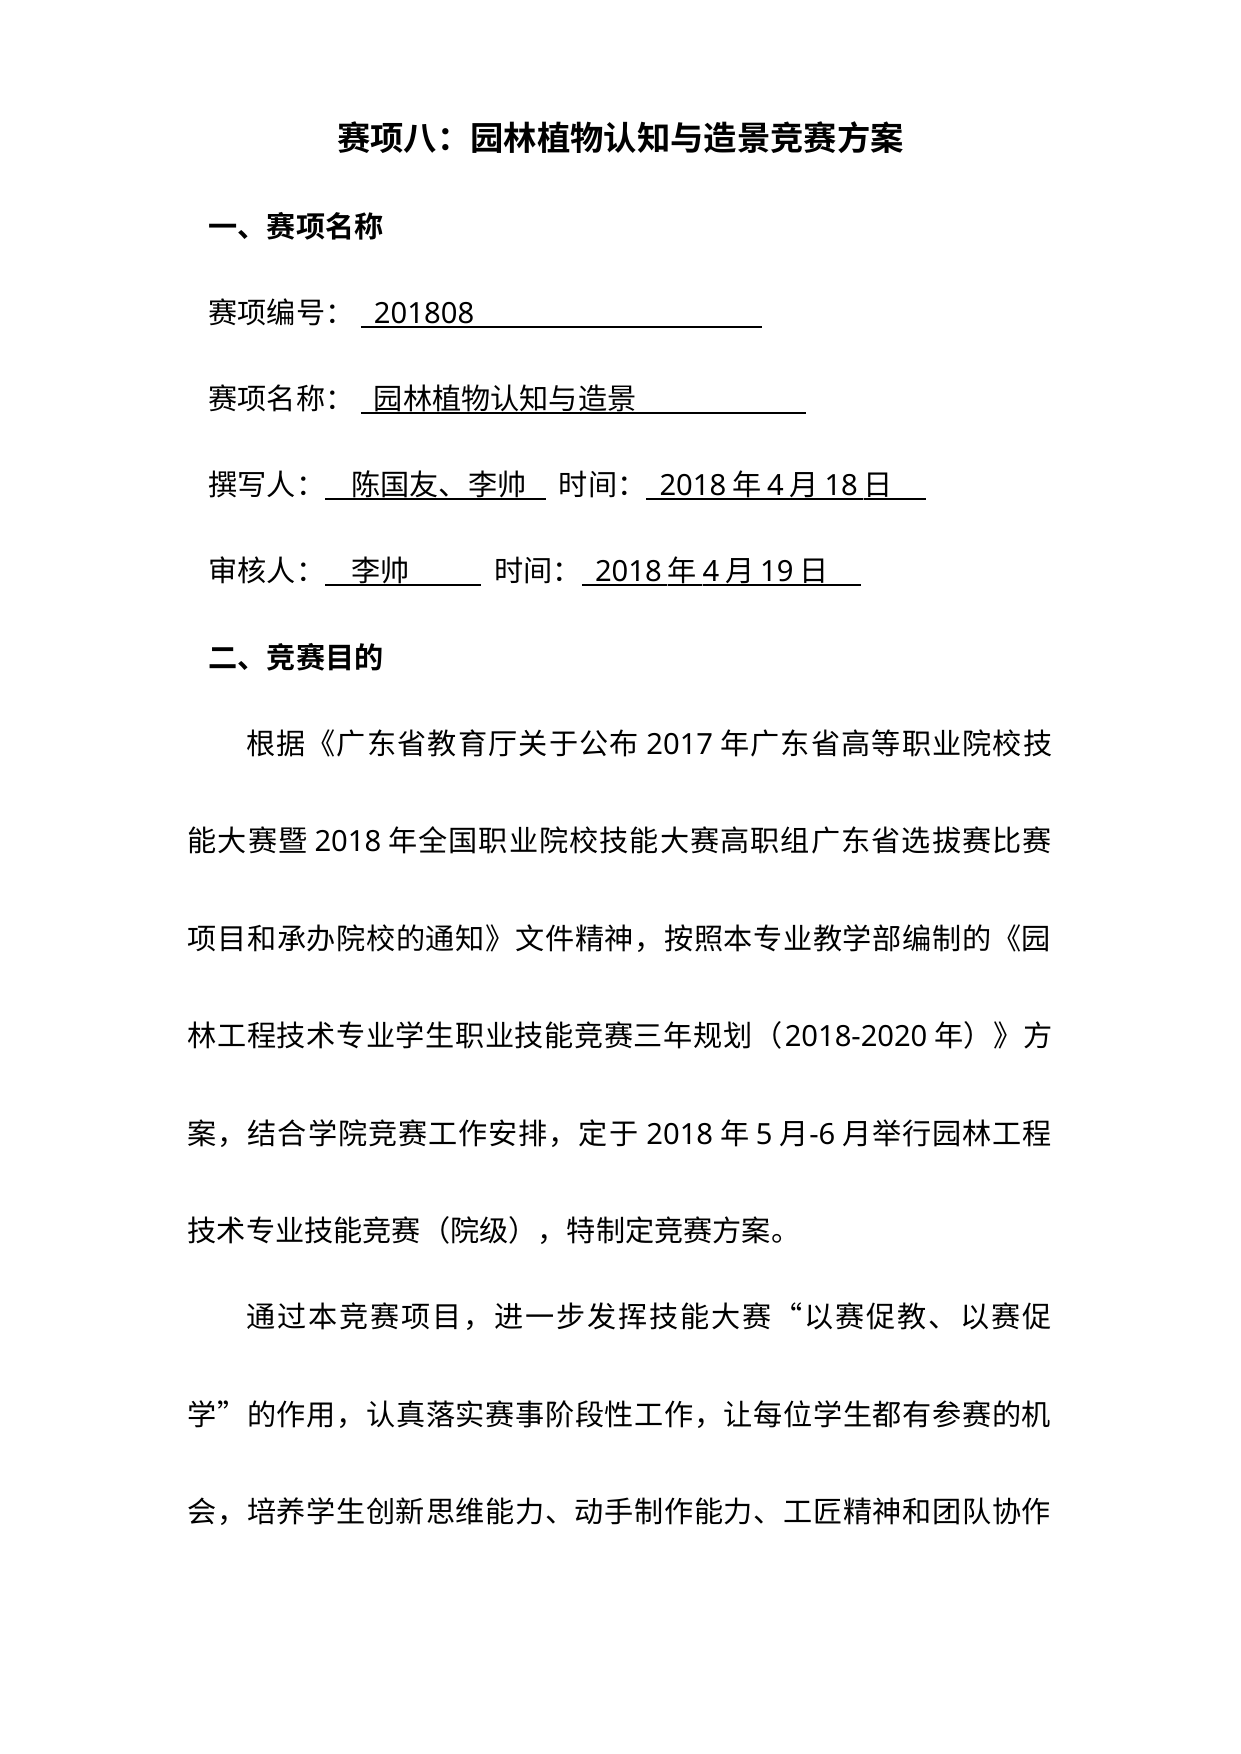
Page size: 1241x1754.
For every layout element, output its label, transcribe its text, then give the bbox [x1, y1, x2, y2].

text 赛项名称： 园林植物认知与造景 [187, 364, 1053, 429]
text 一、赛项名称 [187, 192, 1053, 257]
text 二、竞赛目的 [187, 623, 1053, 688]
text 审核人： 李帅 时间： 2018年4月19日 [187, 537, 1053, 602]
text 撰写人： 陈国友、李帅 时间： 2018年4月18日 [187, 451, 1053, 516]
subtitle 赛项八：园林植物认知与造景竞赛方案 [187, 103, 1053, 168]
text 根据《广东省教育厅关于公布2017年广东省高等职业院校技能大赛暨2018年全国职业院校技能大赛高职组广东省选拔赛比赛项目和承办院校的通知》文件精神，按照本专业教学部编制的《园林工程技术专业学生职业技能竞赛三年规划（2018-2020年）》方案，结合学院竞赛工作安排，定于2018年5月-6月举行园林工程技术专业技能竞赛（院级），特制定竞赛方案。 [187, 709, 1053, 1262]
text 赛项编号： 201808 [187, 278, 1053, 343]
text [187, 1283, 1053, 1543]
